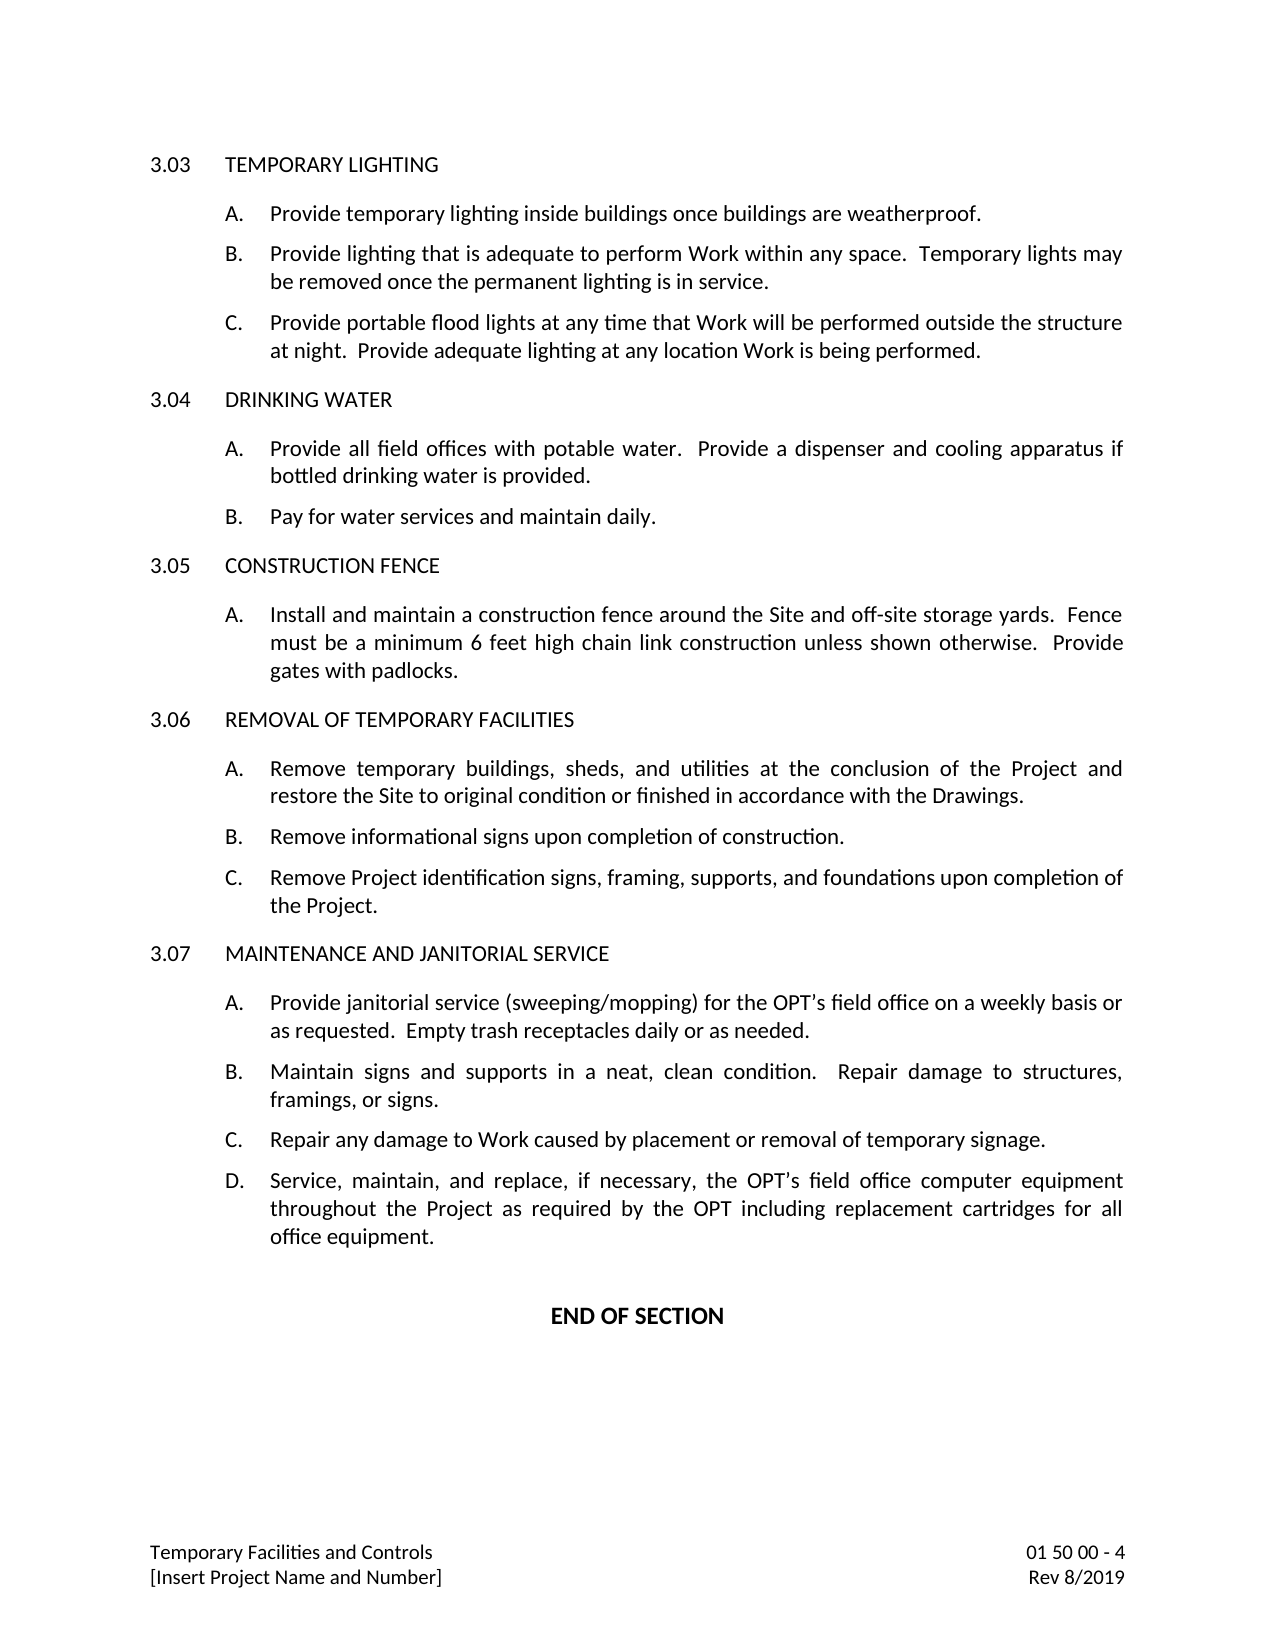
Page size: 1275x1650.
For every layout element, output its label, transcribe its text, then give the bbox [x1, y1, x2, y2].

text Service, maintain, and replace, if necessary, the OPT’s field office computer equipment throughout the Project as required by the OPT including replacement cartridges for all office equipment. [225, 1166, 1125, 1250]
text Remove informational signs upon completion of construction. [225, 822, 1125, 850]
text Provide temporary lighting inside buildings once buildings are weatherproof. [225, 199, 1125, 227]
text CONSTRUCTION FENCE [150, 551, 1125, 579]
text Provide portable flood lights at any time that Work will be performed outside the structure at night. Provide adequate lighting at any location Work is being performed. [225, 308, 1125, 364]
text MAINTENANCE AND JANITORIAL SERVICE [150, 939, 1125, 968]
text TEMPORARY LIGHTING [150, 150, 1125, 178]
text Remove temporary buildings, sheds, and utilities at the conclusion of the Project and restore the Site to original condition or finished in accordance with the Drawings. [225, 754, 1125, 810]
text Maintain signs and supports in a neat, clean condition. Repair damage to structures, framings, or signs. [225, 1057, 1125, 1113]
text Pay for water services and maintain daily. [225, 502, 1125, 530]
text REMOVAL OF TEMPORARY FACILITIES [150, 705, 1125, 733]
text Repair any damage to Work caused by placement or removal of temporary signage. [225, 1126, 1125, 1153]
text Remove Project identification signs, framing, supports, and foundations upon completion of the Project. [225, 863, 1125, 919]
text DRINKING WATER [150, 385, 1125, 413]
text Provide all field offices with potable water. Provide a dispenser and cooling apparatus if bottled drinking water is provided. [225, 434, 1125, 490]
text Install and maintain a construction fence around the Site and off-site storage yards. Fence must be a minimum 6 feet high chain link construction unless shown otherwise. Provide gates with padlocks. [225, 600, 1125, 684]
text Provide janitorial service (sweeping/mopping) for the OPT’s field office on a weekly basis or as requested. Empty trash receptacles daily or as needed. [225, 988, 1125, 1044]
text Provide lighting that is adequate to perform Work within any space. Temporary lights may be removed once the permanent lighting is in service. [225, 239, 1125, 295]
text END OF SECTION [150, 1300, 1125, 1331]
